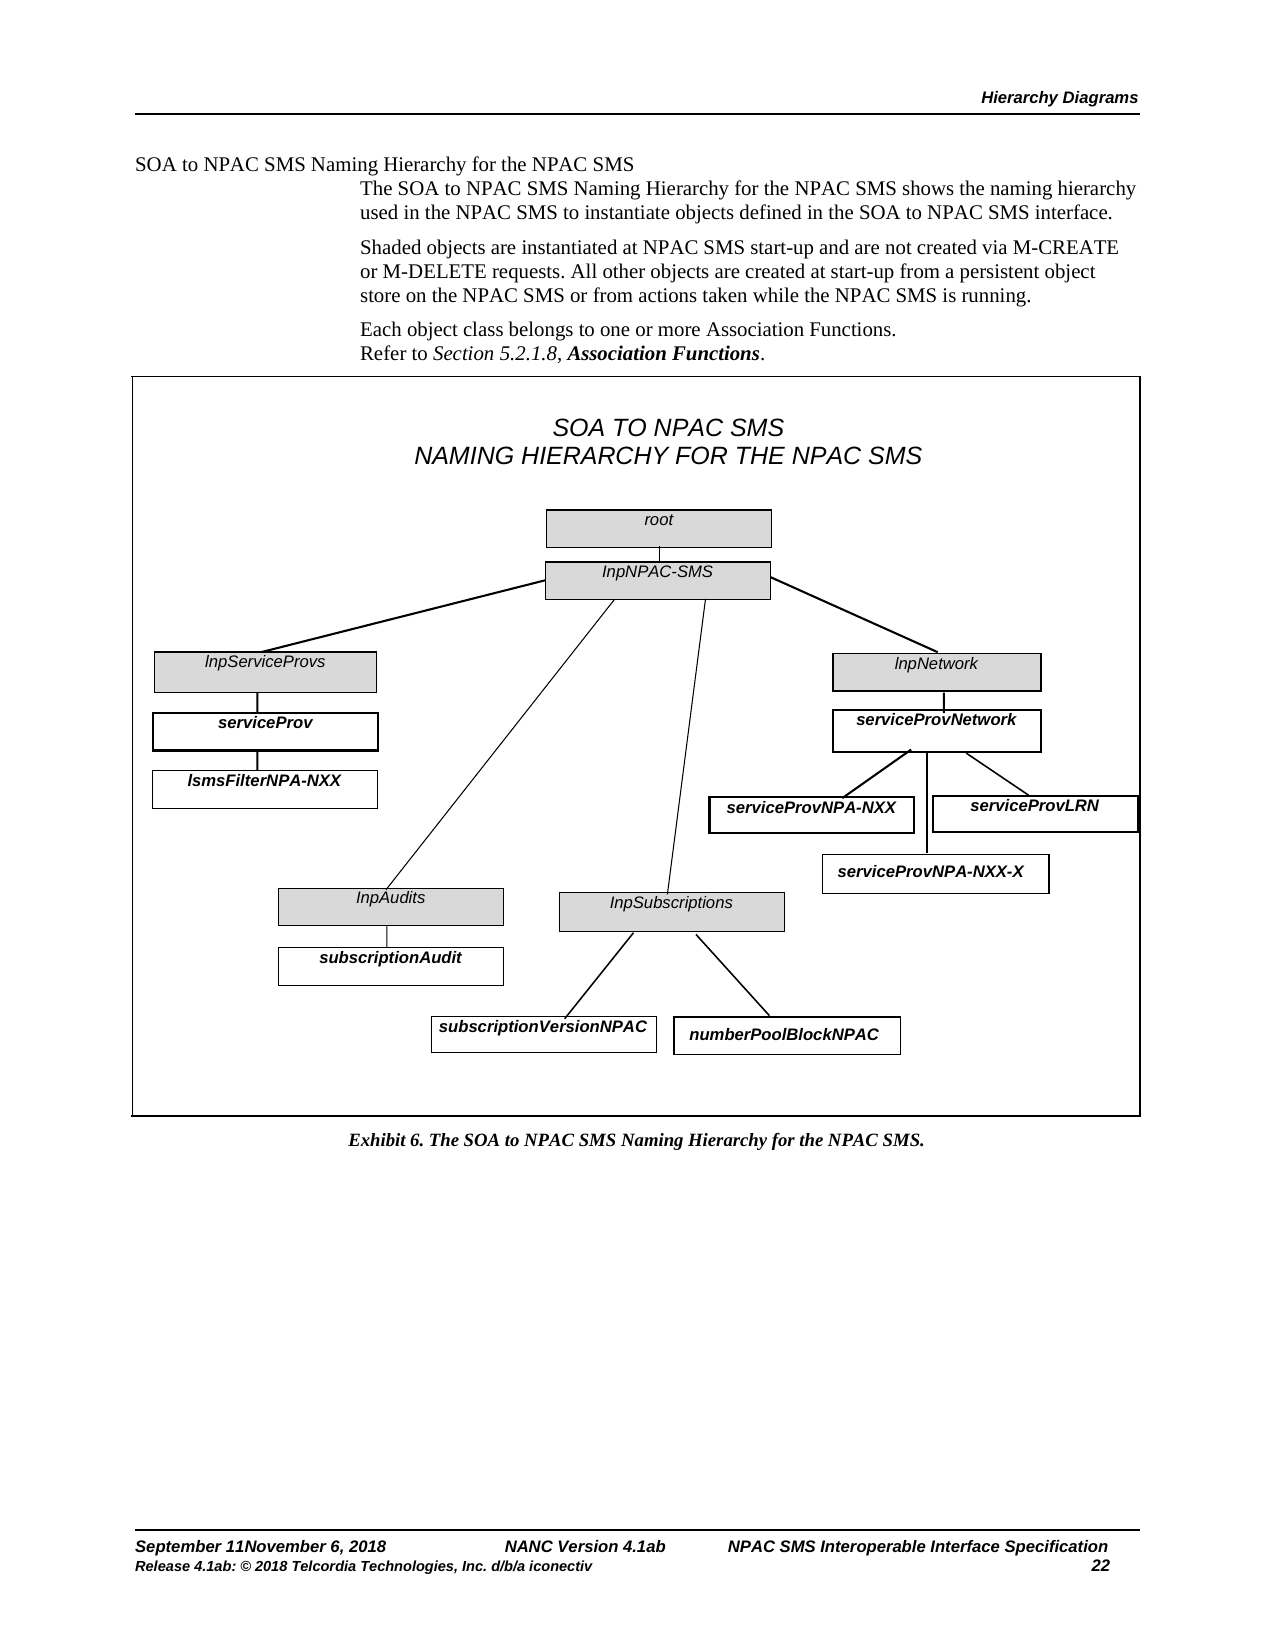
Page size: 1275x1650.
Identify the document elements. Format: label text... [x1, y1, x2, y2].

text The SOA to NPAC SMS Naming Hierarchy for the NPAC SMS shows the naming hierarchy used in the NPAC SMS to instantiate objects defined in the SOA to NPAC SMS interface. [360, 176, 1140, 224]
text Exhibit 6. The SOA to NPAC SMS Naming Hierarchy for the NPAC SMS. [135, 1117, 1140, 1151]
text Shaded objects are instantiated at NPAC SMS start-up and are not created via M-CREATE or M-DELETE requests. All other objects are created at start-up from a persistent object store on the NPAC SMS or from actions taken while the NPAC SMS is running. [360, 234, 1140, 307]
text Each object class belongs to one or more Association Functions. Refer to Section 5.2.1.8, Association Functions. [360, 317, 1140, 365]
text Exhibit 6. The SOA to NPAC SMS Naming Hierarchy for the NPAC SMS. [135, 378, 1139, 1115]
